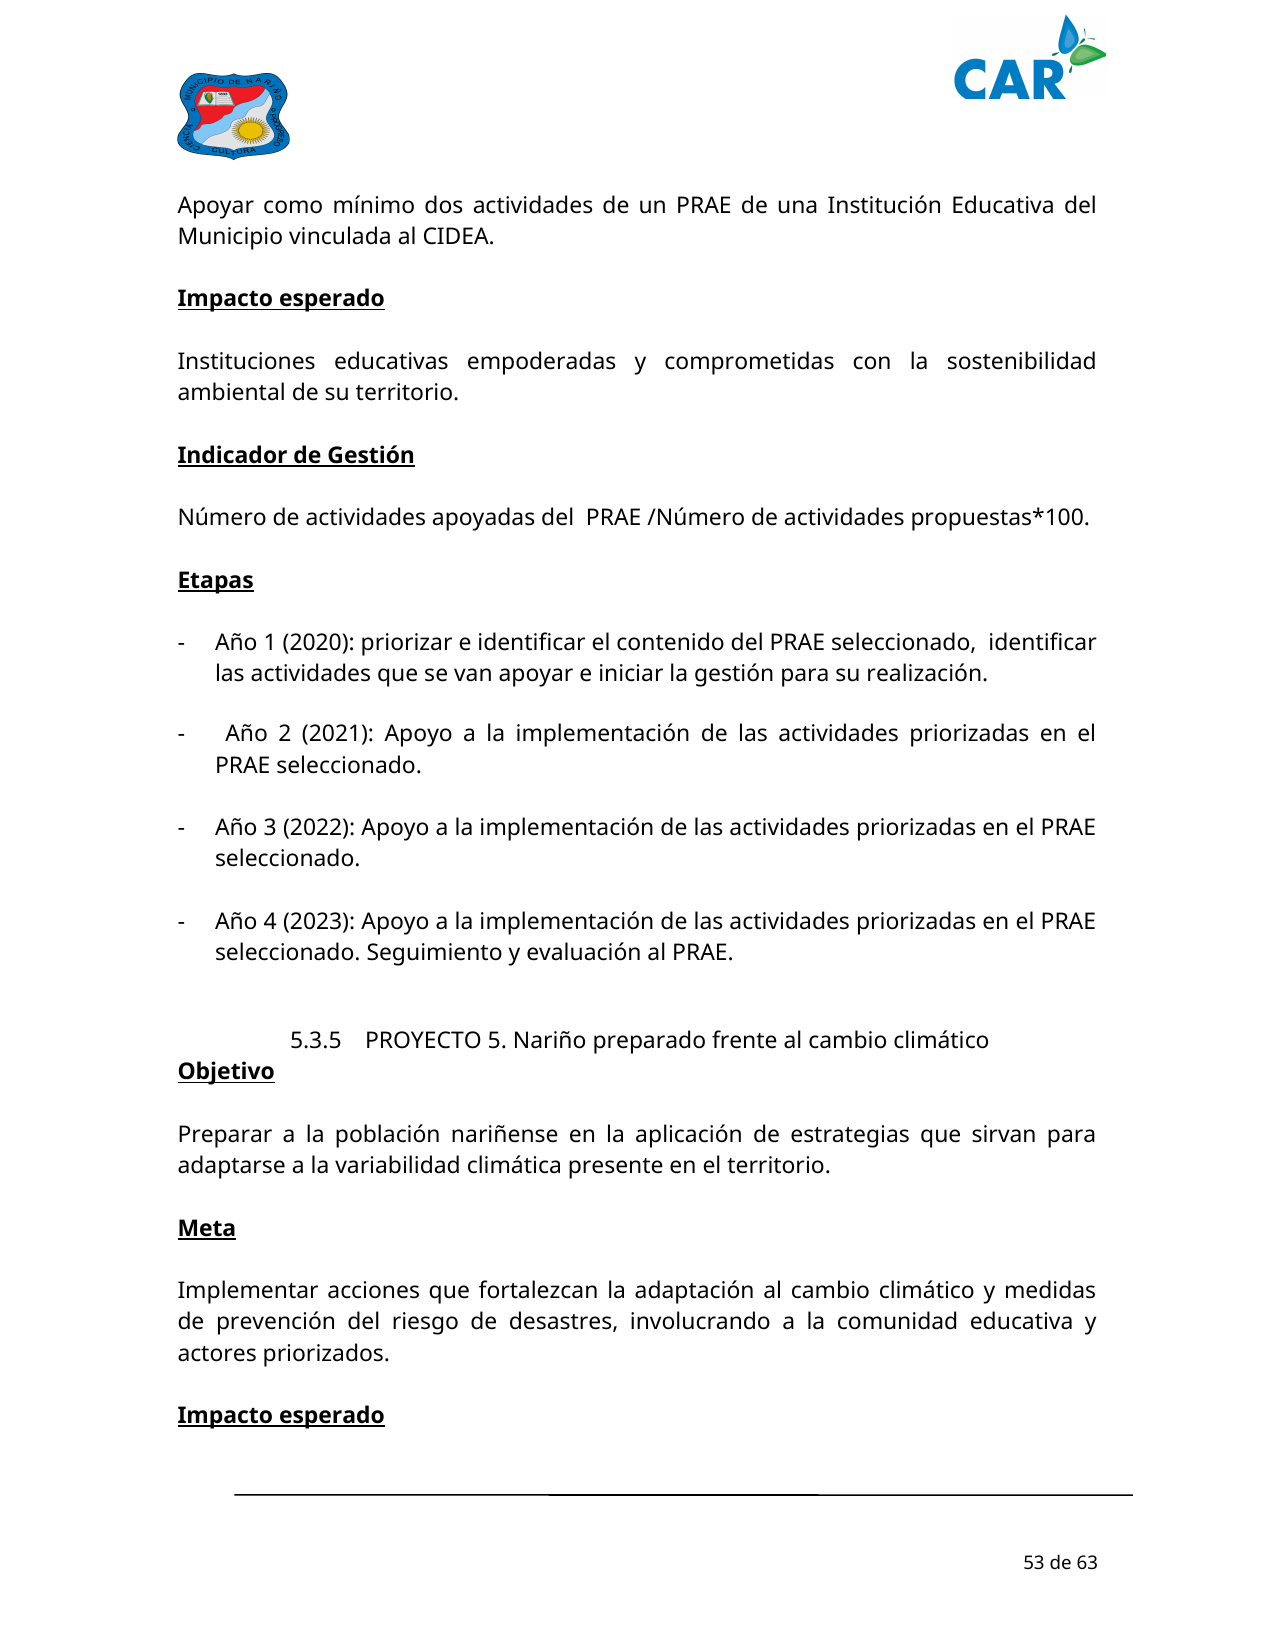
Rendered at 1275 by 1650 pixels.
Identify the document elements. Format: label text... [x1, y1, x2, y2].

list Año 4 (2023): Apoyo a la implementación de las actividades priorizadas en el PRAE seleccionado. Seguimiento y evaluación al PRAE. [177, 905, 1098, 967]
list PROYECTO 5. Nariño preparado frente al cambio climático [290, 1024, 1098, 1055]
list Año 1 (2020): priorizar e identificar el contenido del PRAE seleccionado, identificar las actividades que se van apoyar e iniciar la gestión para su realización. [177, 626, 1098, 688]
text Etapas [177, 563, 1098, 595]
text Implementar acciones que fortalezcan la adaptación al cambio climático y medidas de prevención del riesgo de desastres, involucrando a la comunidad educativa y actores priorizados. [177, 1274, 1098, 1368]
list Año 2 (2021): Apoyo a la implementación de las actividades priorizadas en el PRAE seleccionado. [177, 717, 1098, 780]
text Indicador de Gestión [177, 438, 1098, 470]
text Objetivo [177, 1055, 1098, 1087]
text Instituciones educativas empoderadas y comprometidas con la sostenibilidad ambiental de su territorio. [177, 345, 1098, 407]
text Número de actividades apoyadas del PRAE /Número de actividades propuestas*100. [177, 501, 1098, 532]
text Impacto esperado [177, 1399, 1098, 1430]
text Impacto esperado [177, 282, 1098, 313]
text Apoyar como mínimo dos actividades de un PRAE de una Institución Educativa del Municipio vinculada al CIDEA. [177, 188, 1098, 251]
picture [177, 73, 290, 160]
text Preparar a la población nariñense en la aplicación de estrategias que sirvan para adaptarse a la variabilidad climática presente en el territorio. [177, 1118, 1098, 1180]
list Año 3 (2022): Apoyo a la implementación de las actividades priorizadas en el PRAE seleccionado. [177, 811, 1098, 873]
text Meta [177, 1212, 1098, 1243]
picture [952, 14, 1106, 99]
